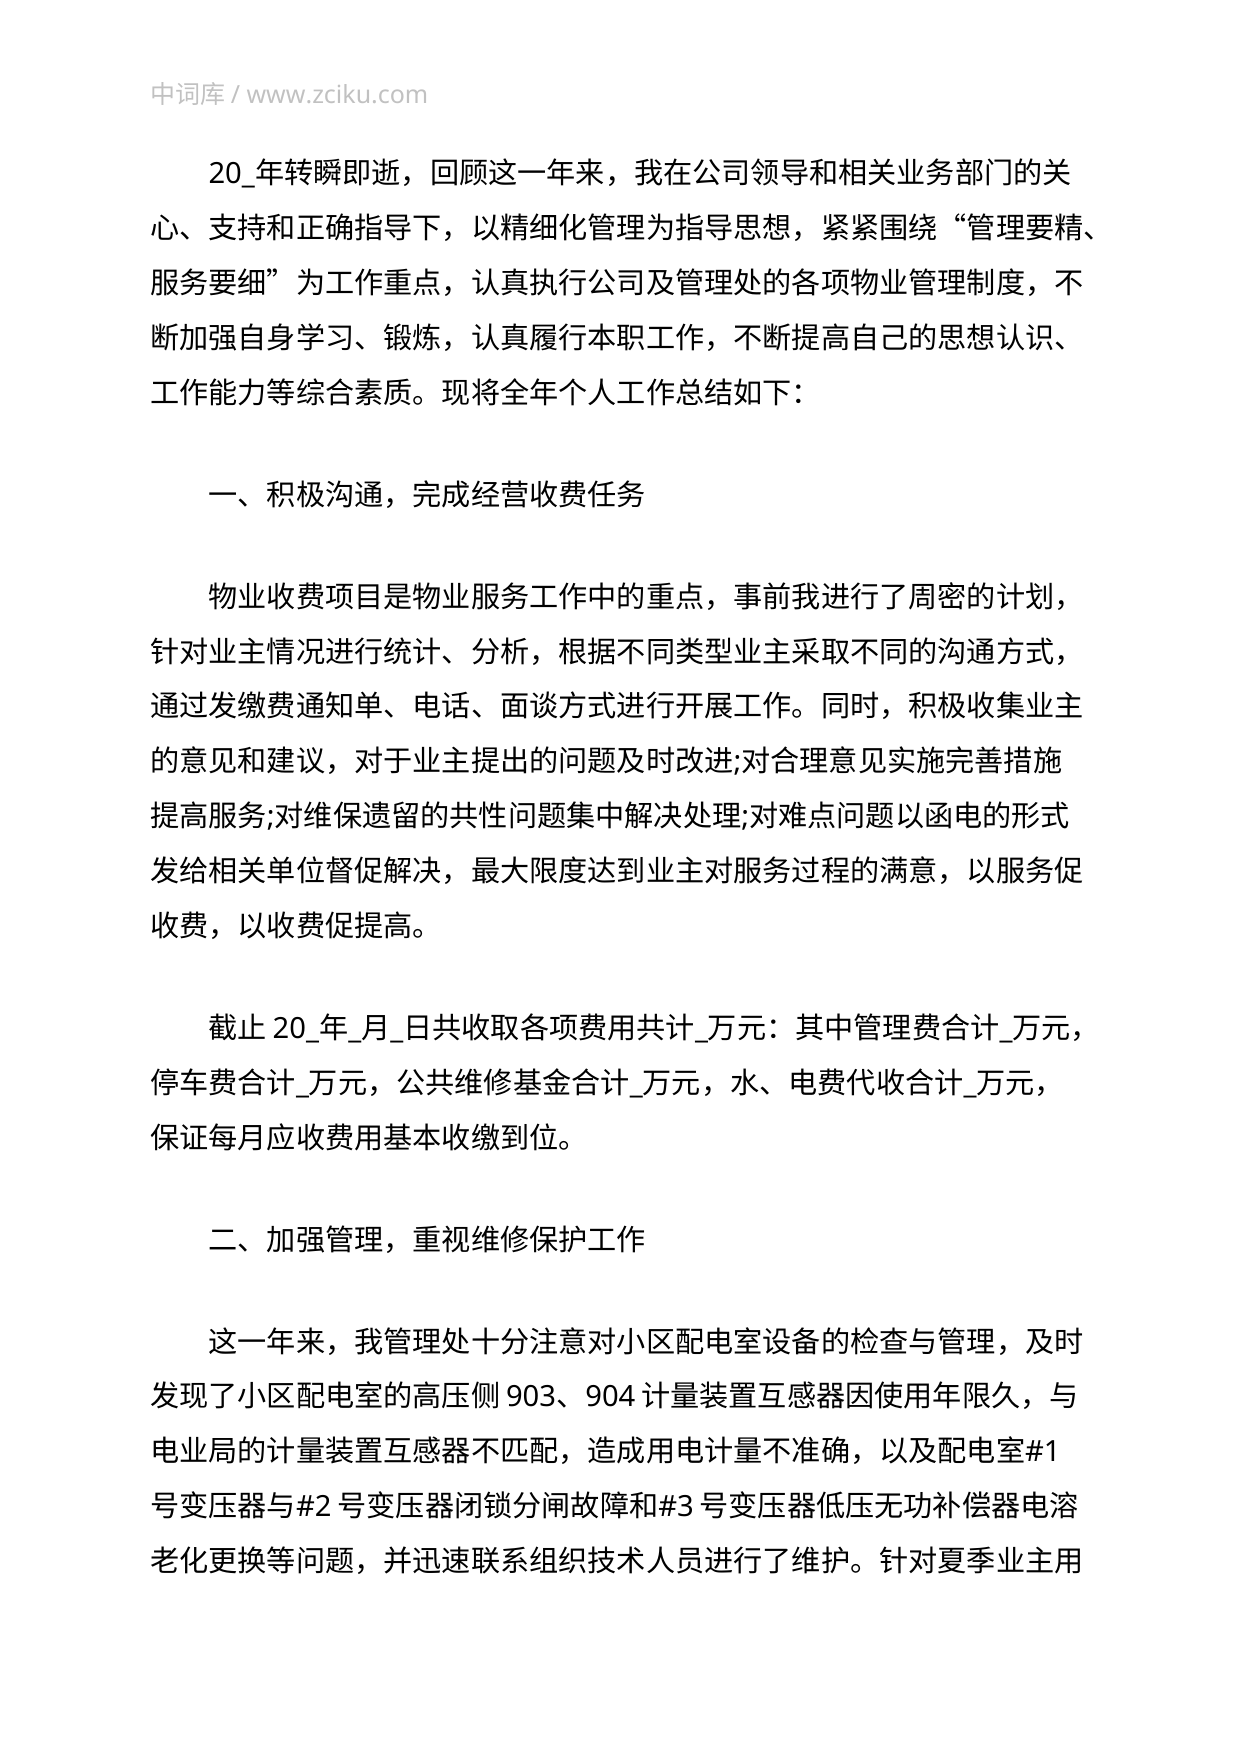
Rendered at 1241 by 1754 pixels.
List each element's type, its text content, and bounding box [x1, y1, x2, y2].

text 一、积极沟通，完成经营收费任务 [150, 471, 1090, 514]
text 20_年转瞬即逝，回顾这一年来，我在公司领导和相关业务部门的关心、支持和正确指导下，以精细化管理为指导思想，紧紧围绕“管理要精、服务要细”为工作重点，认真执行公司及管理处的各项物业管理制度，不断加强自身学习、锻炼，认真履行本职工作，不断提高自己的思想认识、工作能力等综合素质。现将全年个人工作总结如下： [150, 150, 1090, 412]
text 二、加强管理，重视维修保护工作 [150, 1216, 1090, 1259]
text 物业收费项目是物业服务工作中的重点，事前我进行了周密的计划，针对业主情况进行统计、分析，根据不同类型业主采取不同的沟通方式，通过发缴费通知单、电话、面谈方式进行开展工作。同时，积极收集业主的意见和建议，对于业主提出的问题及时改进;对合理意见实施完善措施提高服务;对维保遗留的共性问题集中解决处理;对难点问题以函电的形式发给相关单位督促解决，最大限度达到业主对服务过程的满意，以服务促收费，以收费促提高。 [150, 573, 1090, 945]
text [150, 1318, 1090, 1580]
text 截止20_年_月_日共收取各项费用共计_万元：其中管理费合计_万元，停车费合计_万元，公共维修基金合计_万元，水、电费代收合计_万元，保证每月应收费用基本收缴到位。 [150, 1004, 1090, 1157]
